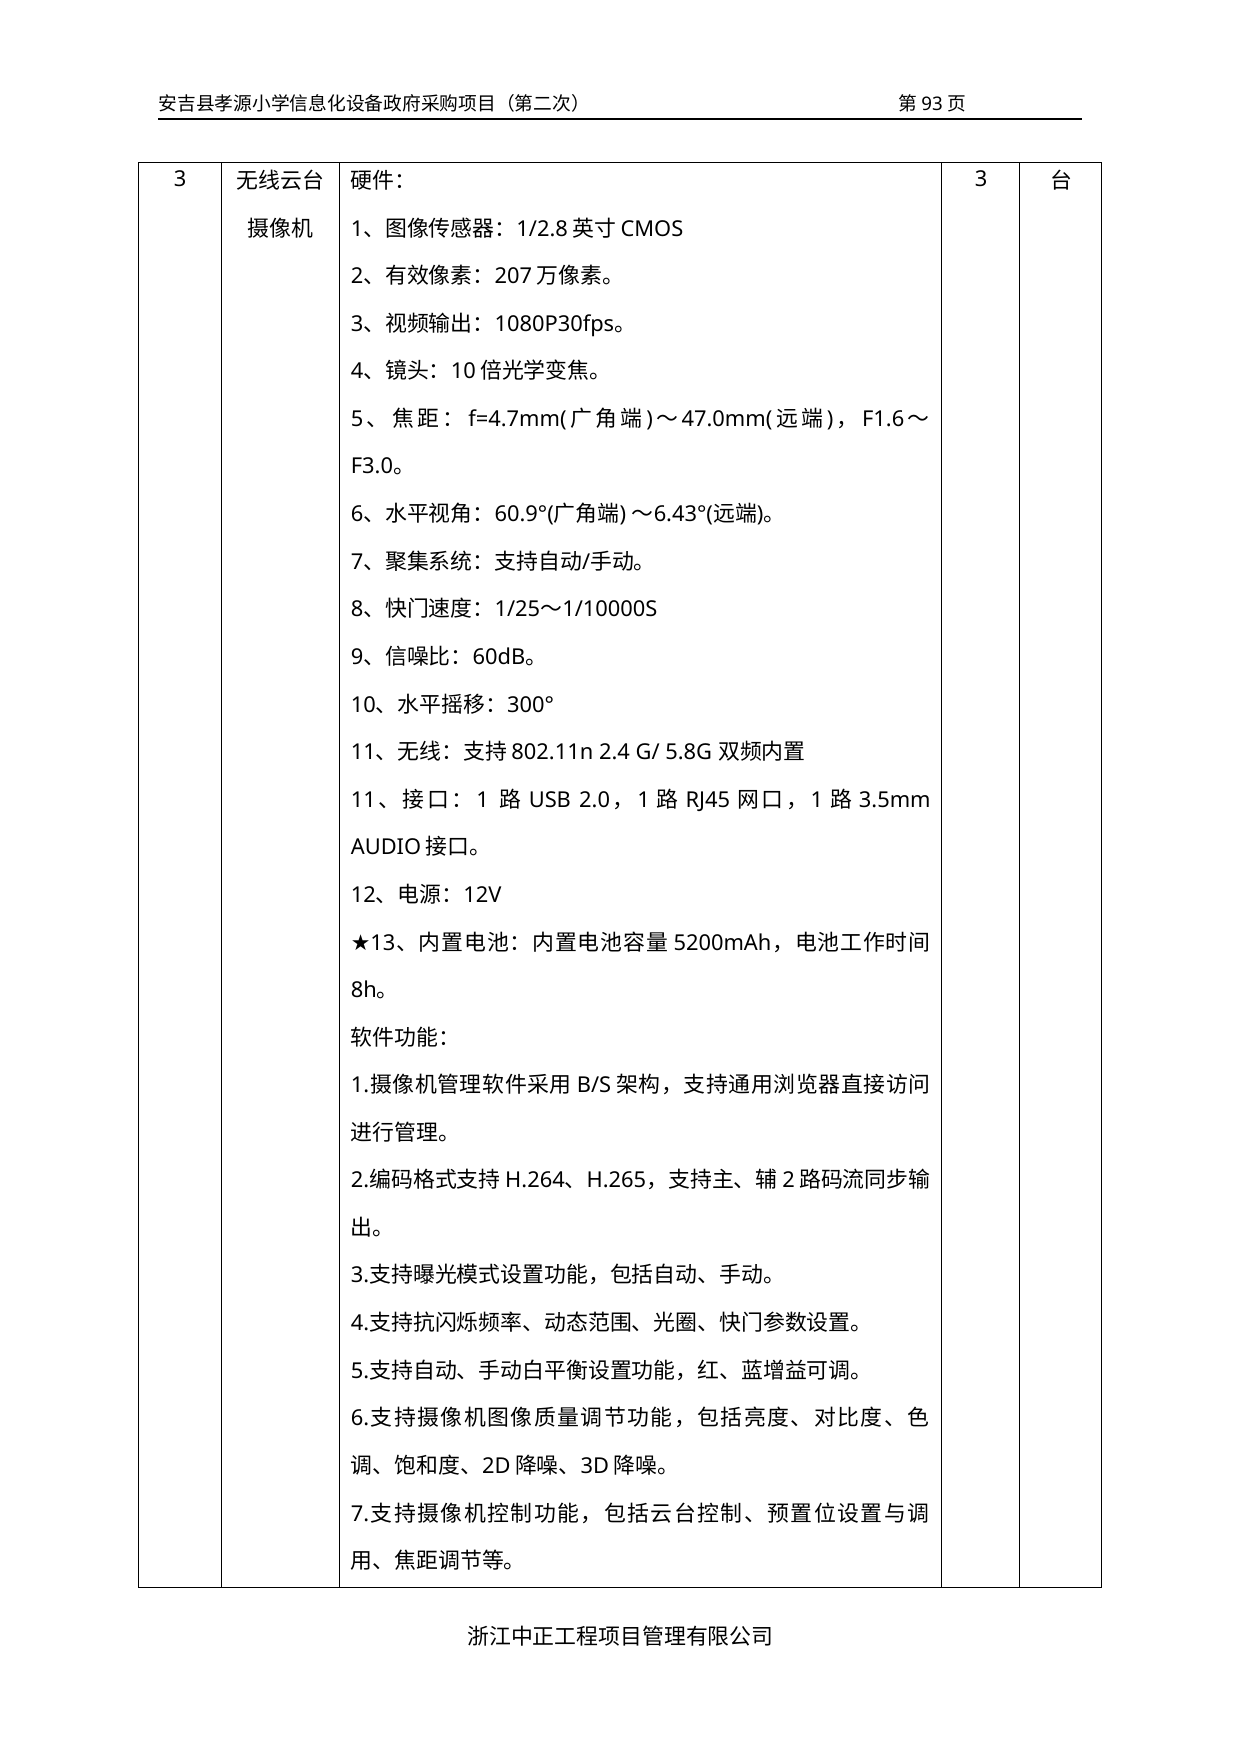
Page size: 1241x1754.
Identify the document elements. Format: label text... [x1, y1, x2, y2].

table_cell 无线云台摄像机 [222, 163, 339, 1587]
table_cell 3 [139, 163, 221, 1587]
table_cell 3 [942, 163, 1019, 1587]
table_cell 台 [1020, 163, 1101, 1587]
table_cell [340, 163, 941, 1587]
